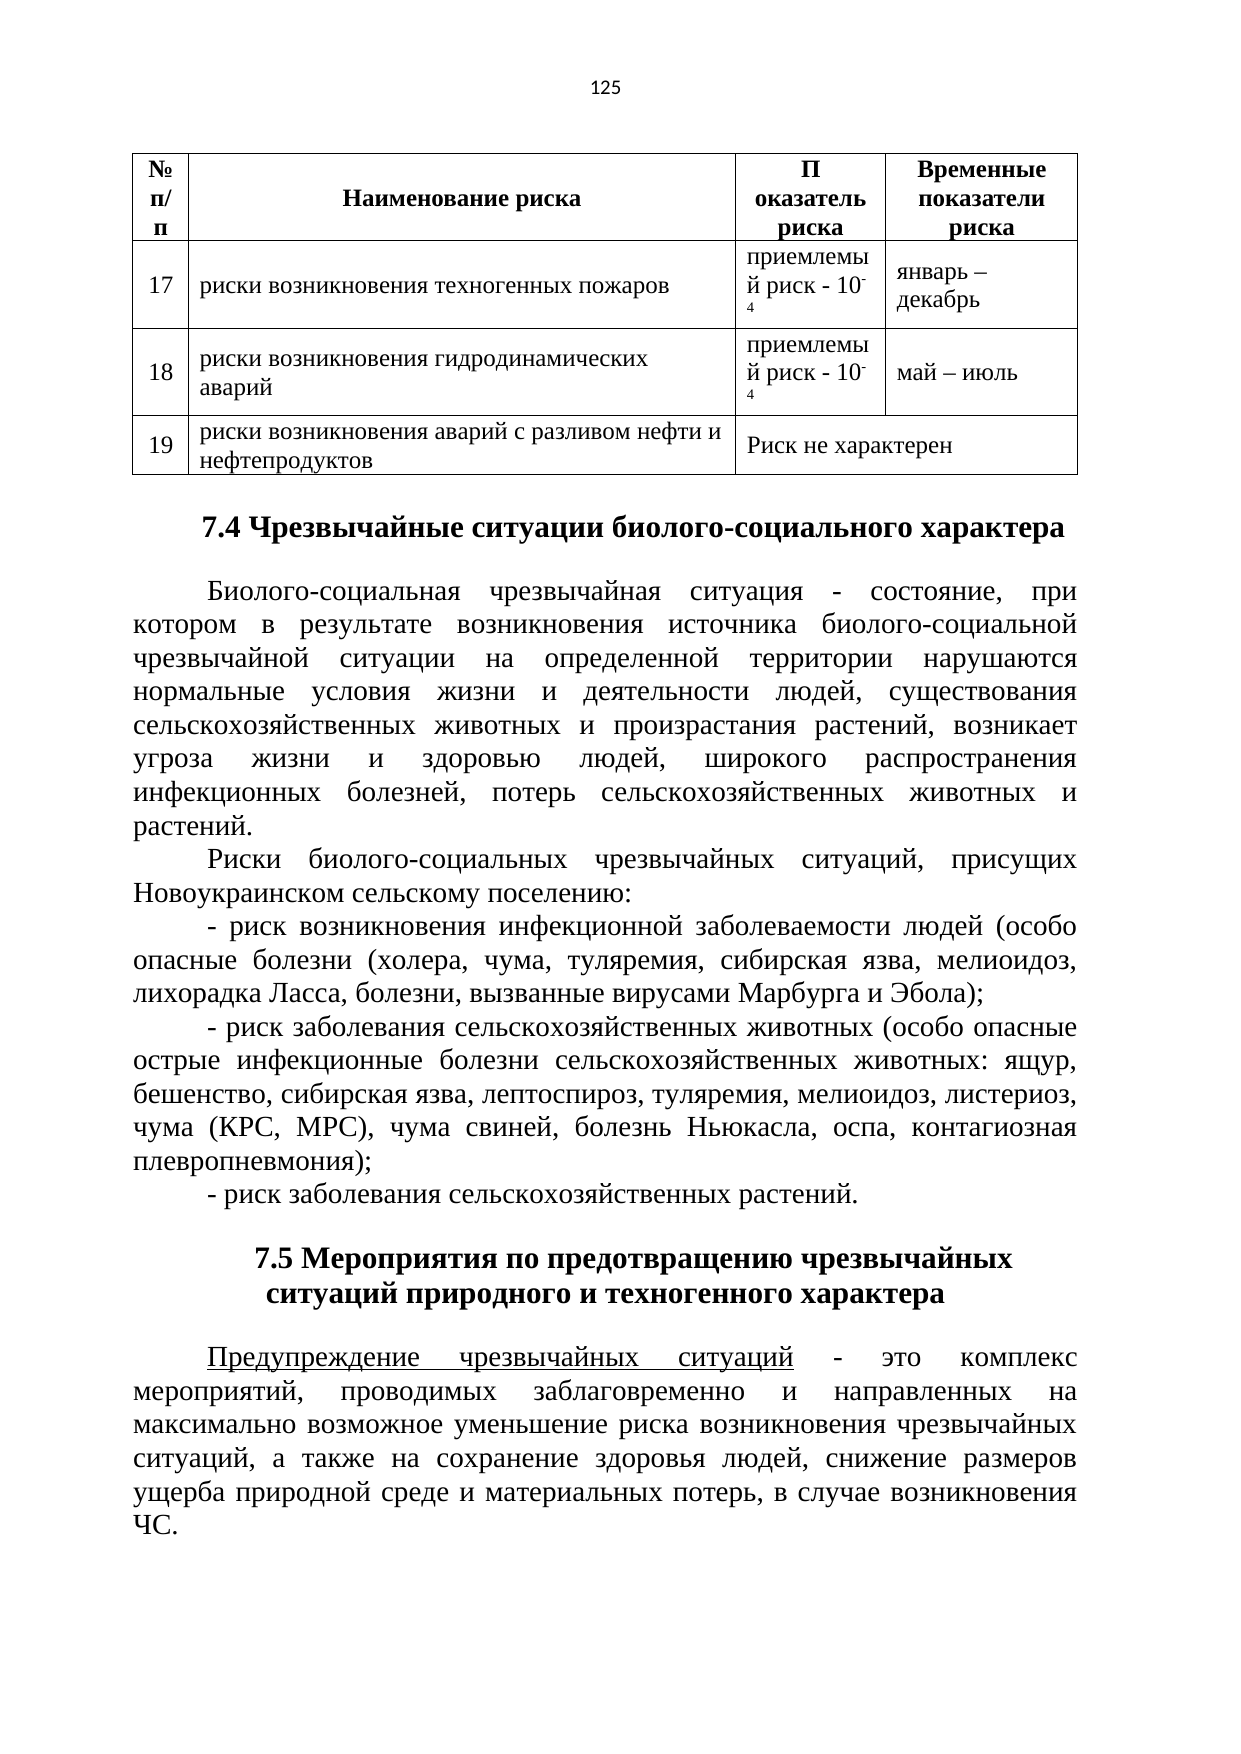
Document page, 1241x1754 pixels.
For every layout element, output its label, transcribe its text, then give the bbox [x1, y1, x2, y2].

text Предупреждение чрезвычайных ситуаций - это комплекс мероприятий, проводимых заблаговременно и направленных на максимально возможное уменьшение риска возникновения чрезвычайных ситуаций, а также на сохранение здоровья людей, снижение размеров ущерба природной среде и материальных потерь, в случае возникновения ЧС. [133, 1339, 1078, 1541]
text - риск возникновения инфекционной заболеваемости людей (особо опасные болезни (холера, чума, туляремия, сибирская язва, мелиоидоз, лихорадка Ласса, болезни, вызванные вирусами Марбурга и Эбола); [133, 908, 1078, 1009]
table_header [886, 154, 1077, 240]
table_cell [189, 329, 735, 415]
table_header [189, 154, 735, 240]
text - риск заболевания сельскохозяйственных животных (особо опасные острые инфекционные болезни сельскохозяйственных животных: ящур, бешенство, сибирская язва, лептоспироз, туляремия, мелиоидоз, листериоз, чума (КРС, МРС), чума свиней, болезнь Ньюкасла, оспа, контагиозная плевропневмония); [133, 1009, 1078, 1177]
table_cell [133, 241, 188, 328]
text Биолого-социальная чрезвычайная ситуация - состояние, при котором в результате возникновения источника биолого-социальной чрезвычайной ситуации на определенной территории нарушаются нормальные условия жизни и деятельности людей, существования сельскохозяйственных животных и произрастания растений, возникает угроза жизни и здоровью людей, широкого распространения инфекционных болезней, потерь сельскохозяйственных животных и растений. [133, 573, 1078, 841]
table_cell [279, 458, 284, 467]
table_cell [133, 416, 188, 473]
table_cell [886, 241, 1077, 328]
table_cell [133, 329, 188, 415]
text 7.5 Мероприятия по предотвращению чрезвычайных ситуаций природного и техногенного характера [133, 1239, 1078, 1311]
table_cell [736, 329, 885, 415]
text - риск заболевания сельскохозяйственных растений. [133, 1177, 1078, 1210]
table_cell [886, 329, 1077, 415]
text 7.4 Чрезвычайные ситуации биолого-социального характера [133, 508, 1078, 544]
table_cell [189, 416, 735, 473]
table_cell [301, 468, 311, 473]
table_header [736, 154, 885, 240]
text Риски биолого-социальных чрезвычайных ситуаций, присущих Новоукраинском сельскому поселению: [133, 841, 1078, 908]
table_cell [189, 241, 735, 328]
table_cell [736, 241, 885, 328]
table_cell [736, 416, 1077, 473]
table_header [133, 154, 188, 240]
